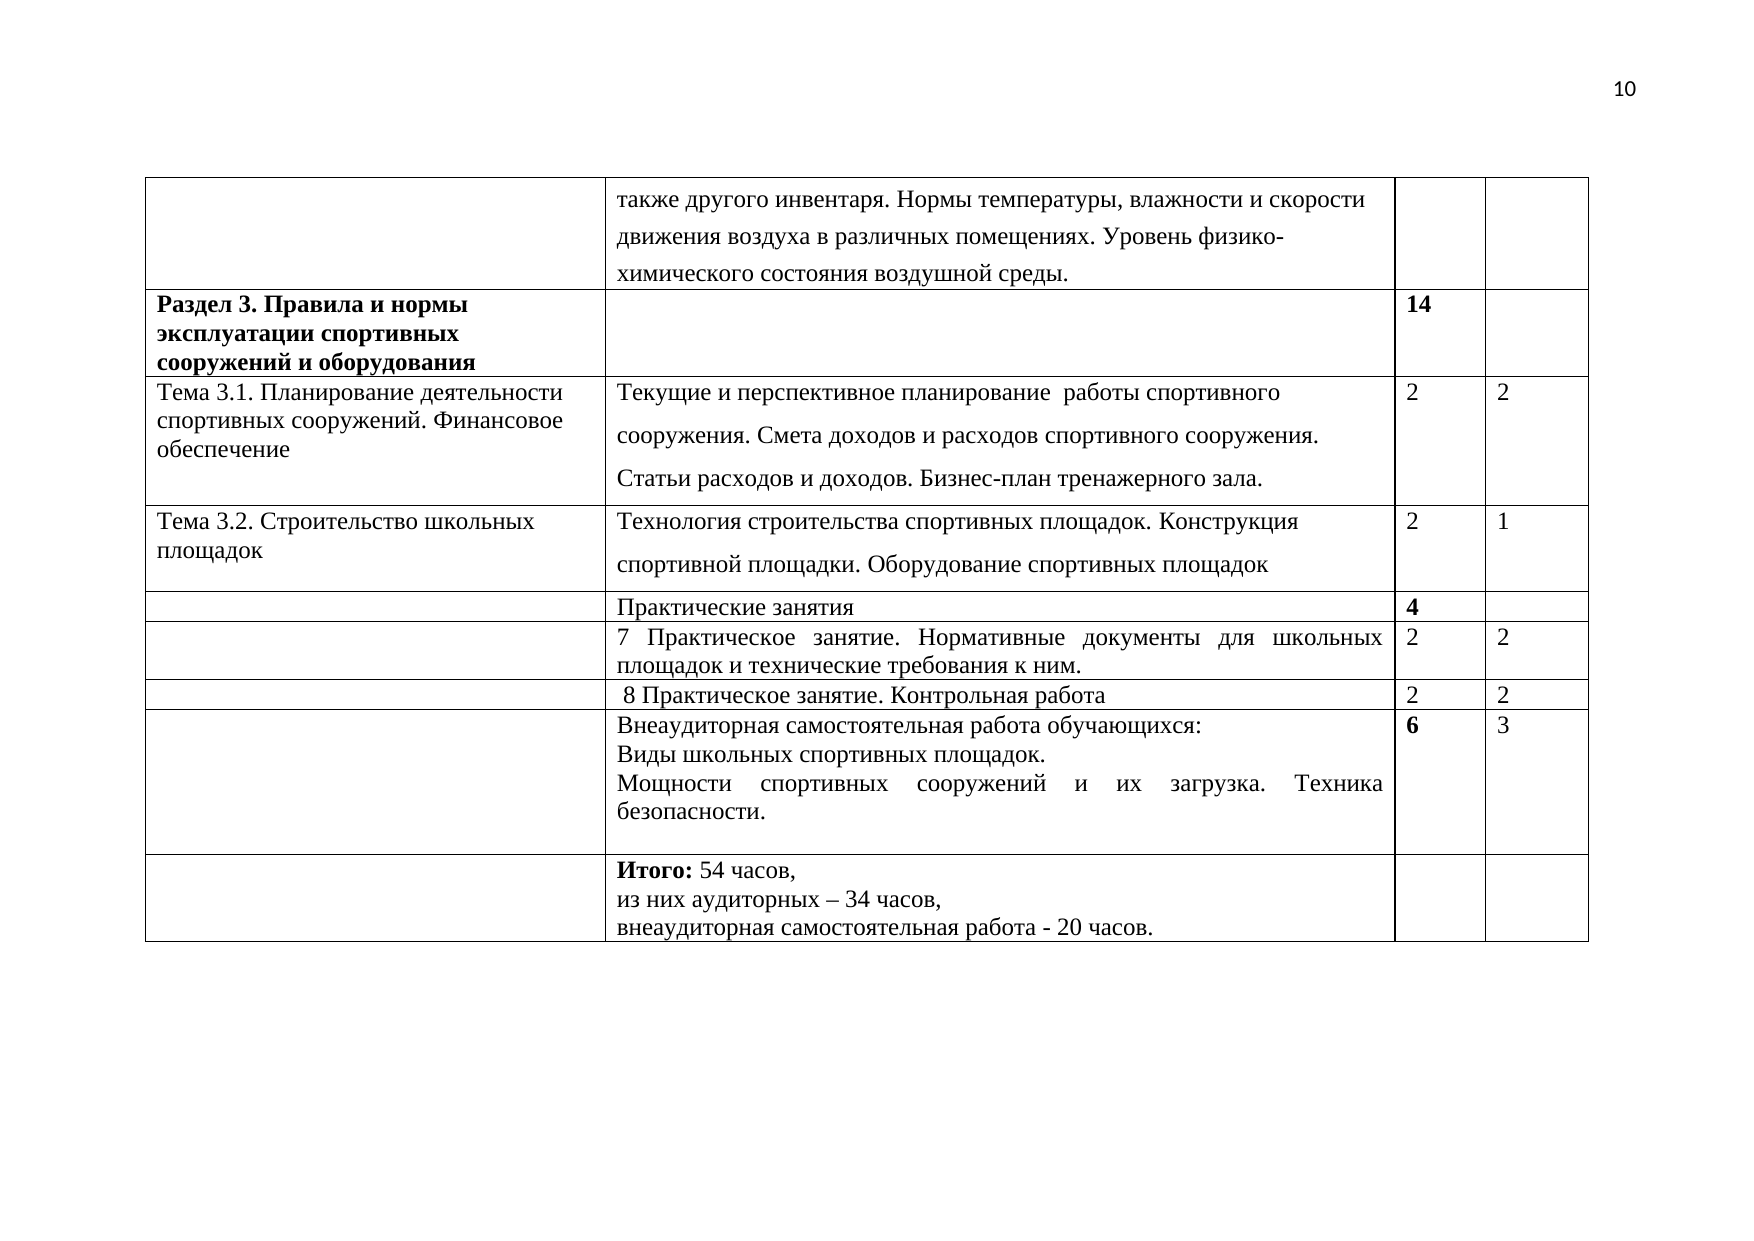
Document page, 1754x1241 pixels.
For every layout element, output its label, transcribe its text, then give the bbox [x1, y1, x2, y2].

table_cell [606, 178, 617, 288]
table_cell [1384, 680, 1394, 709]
table_cell [606, 290, 1394, 376]
table_cell [146, 710, 605, 854]
table_cell 2 [1486, 680, 1588, 709]
table_cell 6 [1396, 710, 1485, 854]
table_cell [146, 622, 605, 679]
table_cell 6 [1396, 178, 1485, 288]
table_cell 2 [1396, 622, 1485, 679]
table_cell 4 [1396, 592, 1485, 621]
table_cell Тема 3.1. Планирование деятельности спортивных сооружений. Финансовое обеспечение [146, 377, 605, 505]
table_cell Технология строительства спортивных площадок. Конструкция спортивной площадки. Оборудование спортивных площадок [606, 506, 1394, 591]
table_cell 3 [1486, 178, 1588, 288]
table_cell 2 [1396, 506, 1485, 591]
table_cell 1 [1486, 506, 1588, 591]
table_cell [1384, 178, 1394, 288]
table_cell 2 [1396, 680, 1485, 709]
table_cell [146, 680, 605, 709]
table_cell [1486, 290, 1588, 376]
table_cell [1486, 855, 1588, 941]
table_cell 2 [1396, 377, 1485, 505]
table_cell Итого: 54 часов, из них аудиторных – 34 часов, внеаудиторная самостоятельная работа - 20 часов. [606, 855, 1394, 941]
table_cell Внеаудиторная самостоятельная работа обучающихся: Виды школьных спортивных площадок. Мощности спортивных сооружений и их загрузка. Техника безопасности. [606, 710, 1394, 854]
table_cell [146, 592, 605, 621]
table_cell Практические занятия [606, 592, 1394, 621]
table_cell 14 [1396, 290, 1485, 376]
table_cell [146, 178, 605, 288]
table_cell 2 [1486, 622, 1588, 679]
table_cell [1396, 855, 1485, 941]
table_cell Раздел 3. Правила и нормы эксплуатации спортивных сооружений и оборудования [146, 290, 605, 376]
table_cell Текущие и перспективное планирование работы спортивного сооружения. Смета доходов и расходов спортивного сооружения. Статьи расходов и доходов. Бизнес-план тренажерного зала. [606, 377, 1394, 505]
table_cell 7 Практическое занятие. Нормативные документы для школьных площадок и технические требования к ним. [606, 622, 1394, 679]
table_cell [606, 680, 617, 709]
table_cell [146, 855, 605, 941]
table_cell Тема 3.2. Строительство школьных площадок [146, 506, 605, 591]
table_cell [1486, 592, 1588, 621]
table_cell 3 [1486, 710, 1588, 854]
table_cell 2 [1486, 377, 1588, 505]
